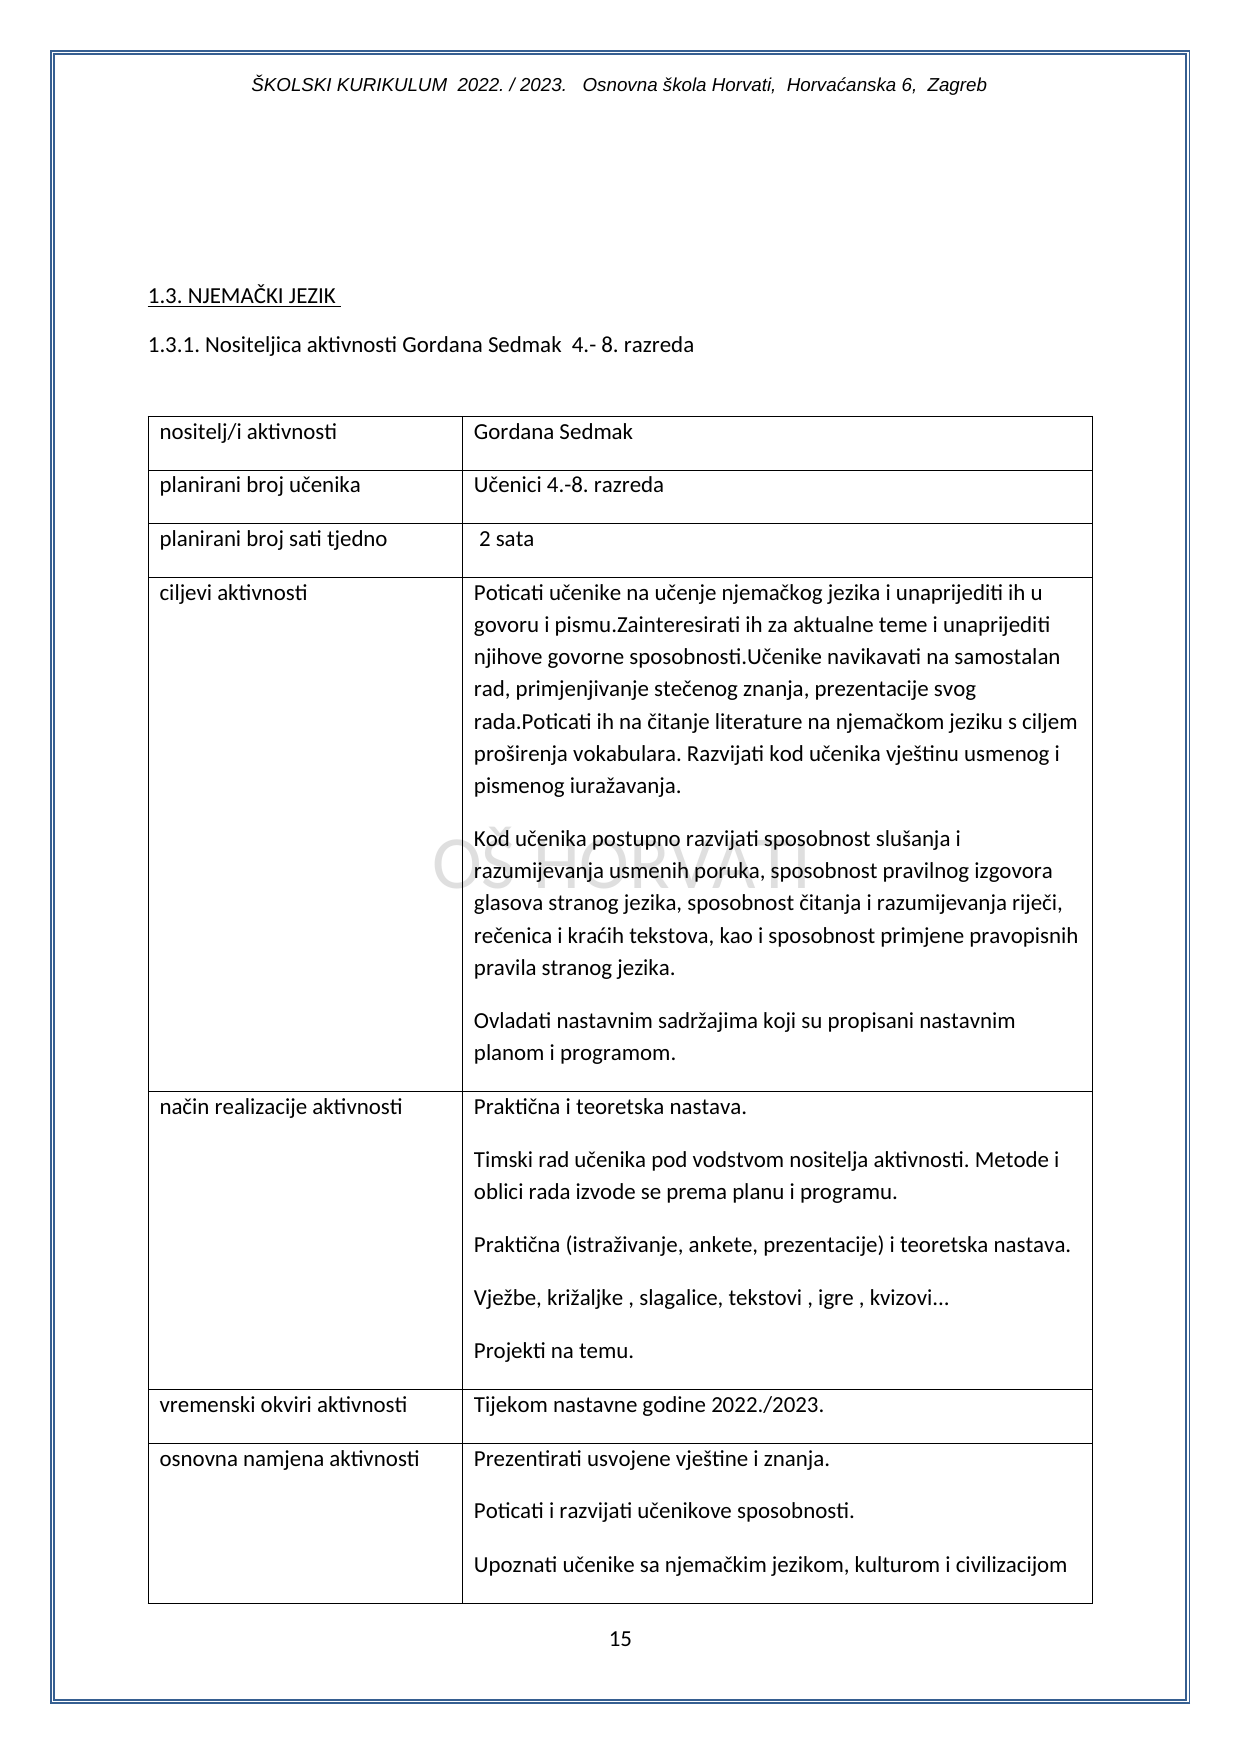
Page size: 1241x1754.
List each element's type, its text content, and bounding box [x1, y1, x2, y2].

subtitle 1.3.1. Nositeljica aktivnosti Gordana Sedmak 4.- 8. razreda [148, 331, 1093, 358]
table_header Gordana Sedmak [463, 417, 1092, 469]
table_cell planirani broj sati tjedno [149, 524, 462, 577]
table_cell planirani broj učenika [149, 471, 462, 523]
table_cell način realizacije aktivnosti [149, 1092, 462, 1389]
subtitle 1.3. NJEMAČKI JEZIK [148, 282, 1093, 310]
table_cell Učenici 4.-8. razreda [463, 471, 1092, 523]
table_cell vremenski okviri aktivnosti [149, 1390, 462, 1443]
table_cell ciljevi aktivnosti [149, 578, 462, 1091]
table_cell Tijekom nastavne godine 2022./2023. [463, 1390, 1092, 1443]
table_cell Praktična i teoretska nastava. Timski rad učenika pod vodstvom nositelja aktivnosti. Metode i oblici rada izvode se prema planu i programu. Praktična (istraživanje, ankete, prezentacije) i teoretska nastava. Vježbe, križaljke , slagalice, tekstovi , igre , kvizovi... Projekti na temu. [463, 1092, 1092, 1389]
table_cell Poticati učenike na učenje njemačkog jezika i unaprijediti ih u govoru i pismu.Zainteresirati ih za aktualne teme i unaprijediti njihove govorne sposobnosti.Učenike navikavati na samostalan rad, primjenjivanje stečenog znanja, prezentacije svog rada.Poticati ih na čitanje literature na njemačkom jeziku s ciljem proširenja vokabulara. Razvijati kod učenika vještinu usmenog i pismenog iuražavanja. Kod učenika postupno razvijati sposobnost slušanja i razumijevanja usmenih poruka, sposobnost pravilnog izgovora glasova stranog jezika, sposobnost čitanja i razumijevanja riječi, rečenica i kraćih tekstova, kao i sposobnost primjene pravopisnih pravila stranog jezika. Ovladati nastavnim sadržajima koji su propisani nastavnim planom i programom. [463, 578, 1092, 1091]
table_header nositelj/i aktivnosti [149, 417, 462, 469]
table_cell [149, 1444, 462, 1602]
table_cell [463, 1444, 1092, 1602]
table_cell 2 sata [463, 524, 1092, 577]
